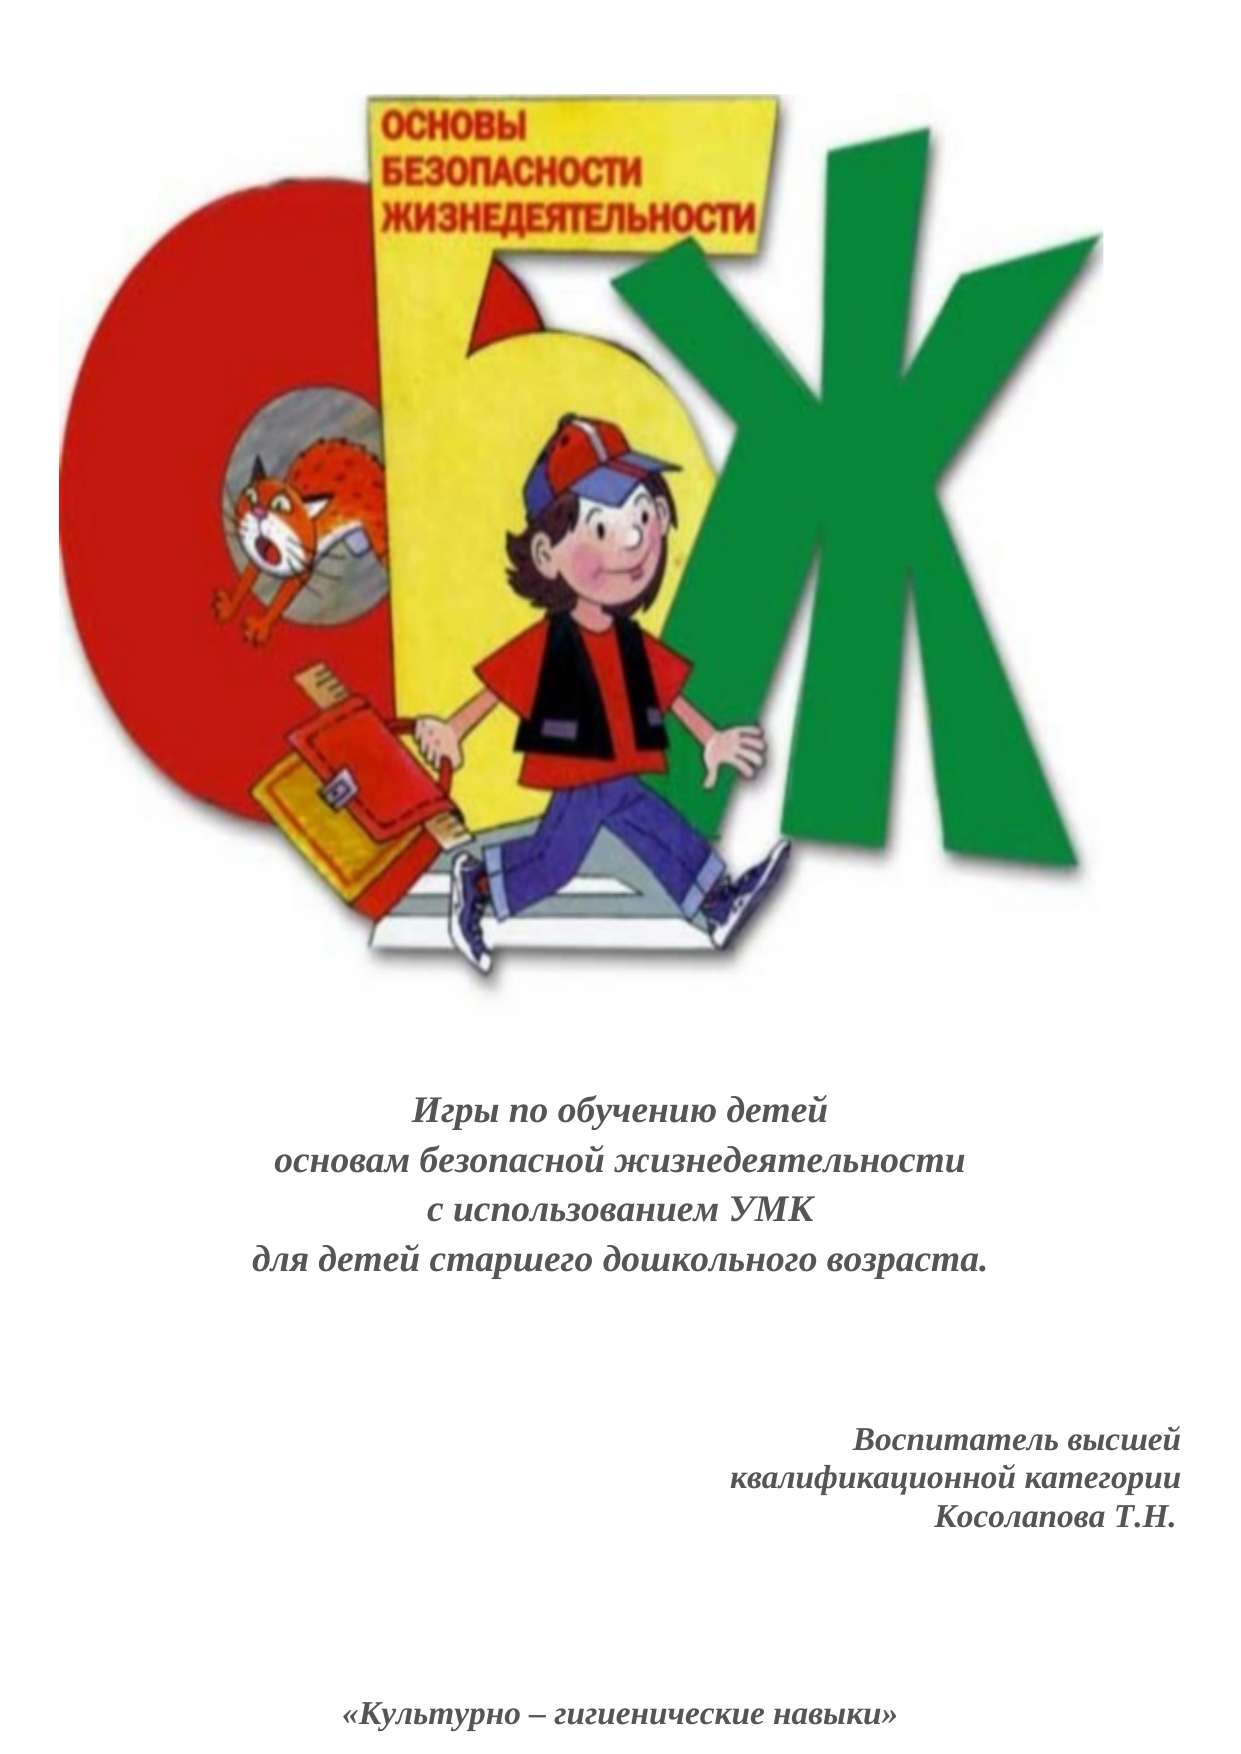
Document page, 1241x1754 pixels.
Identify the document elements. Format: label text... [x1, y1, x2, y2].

text Косолапова Т.Н. [59, 1496, 1181, 1534]
text «Культурно – гигиенические навыки» [59, 1693, 1181, 1731]
text Игры по обучению детей основам безопасной жизнедеятельности с использованием УМК для детей старшего дошкольного возраста. [59, 1053, 1181, 1279]
text Воспитатель высшей [59, 1391, 1181, 1458]
text квалификационной категории [59, 1458, 1181, 1496]
picture [59, 94, 1104, 1025]
